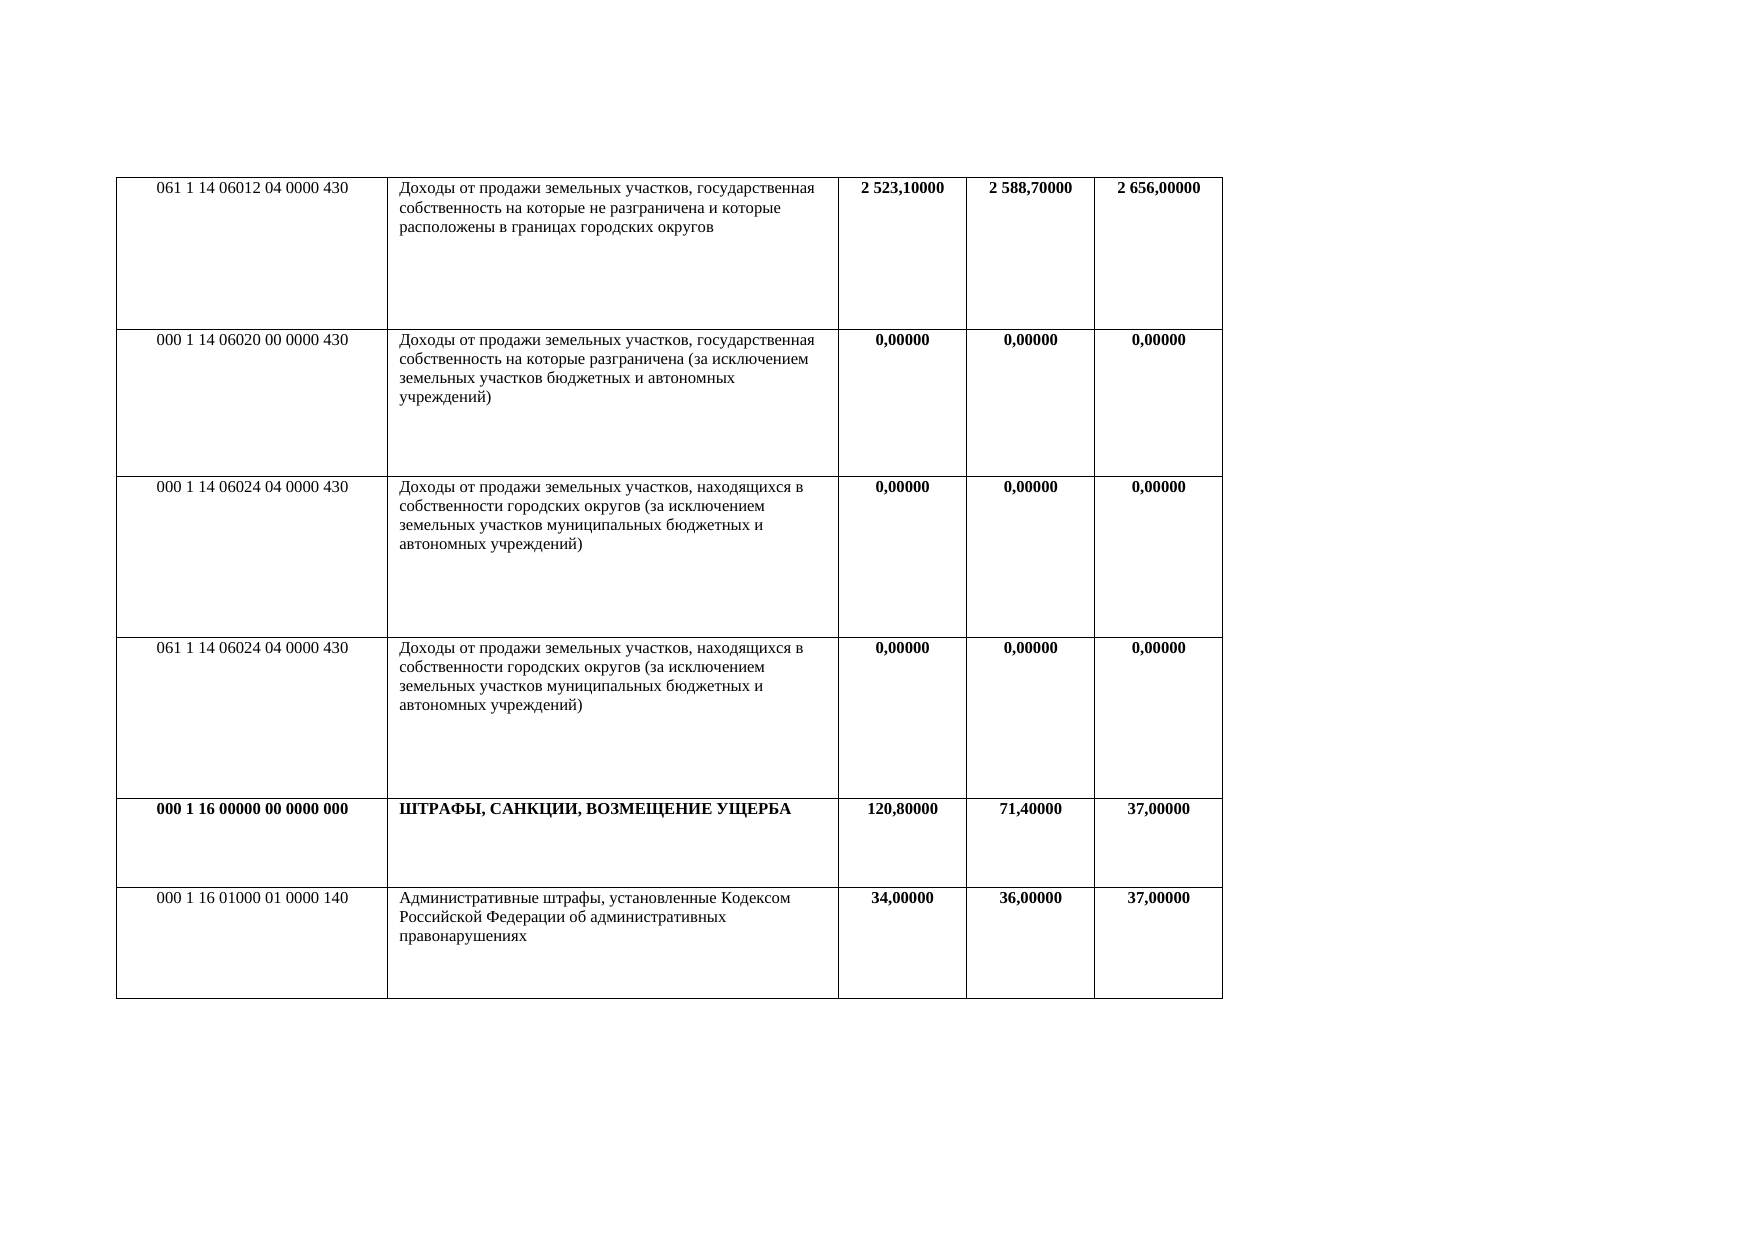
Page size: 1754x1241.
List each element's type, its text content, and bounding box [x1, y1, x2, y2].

table_cell 2 523,10000 [839, 178, 966, 329]
table_cell Доходы от продажи земельных участков, находящихся в собственности городских округов (за исключением земельных участков муниципальных бюджетных и автономных учреждений) [388, 477, 838, 637]
table_cell 36,00000 [967, 888, 1094, 997]
table_cell 0,00000 [967, 638, 1094, 797]
table_cell 71,40000 [967, 799, 1094, 887]
table_cell 0,00000 [1095, 330, 1222, 476]
table_cell 34,00000 [839, 888, 966, 997]
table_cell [388, 178, 838, 329]
table_cell 000 1 16 01000 01 0000 140 [117, 888, 387, 997]
table_cell 000 1 14 06024 04 0000 430 [117, 477, 387, 637]
table_cell 061 1 14 06012 04 0000 430 [117, 178, 387, 329]
table_cell 0,00000 [839, 477, 966, 637]
table_cell 120,80000 [839, 799, 966, 887]
table_cell 0,00000 [839, 638, 966, 797]
table_cell 0,00000 [1095, 638, 1222, 797]
table_cell 37,00000 [1095, 888, 1222, 997]
table_cell Доходы от продажи земельных участков, находящихся в собственности городских округов (за исключением земельных участков муниципальных бюджетных и автономных учреждений) [388, 638, 838, 797]
table_cell 0,00000 [967, 477, 1094, 637]
table_cell 2 656,00000 [1095, 178, 1222, 329]
table_cell 000 1 16 00000 00 0000 000 [117, 799, 387, 887]
table_cell 2 588,70000 [967, 178, 1094, 329]
table_cell Доходы от продажи земельных участков, государственная собственность на которые разграничена (за исключением земельных участков бюджетных и автономных учреждений) [388, 330, 838, 476]
table_cell 0,00000 [967, 330, 1094, 476]
table_cell 0,00000 [1095, 477, 1222, 637]
table_cell 0,00000 [839, 330, 966, 476]
table_cell Административные штрафы, установленные Кодексом Российской Федерации об административных правонарушениях [388, 888, 838, 997]
table_cell 000 1 14 06020 00 0000 430 [117, 330, 387, 476]
table_cell ШТРАФЫ, САНКЦИИ, ВОЗМЕЩЕНИЕ УЩЕРБА [388, 799, 838, 887]
table_cell 061 1 14 06024 04 0000 430 [117, 638, 387, 797]
table_cell 37,00000 [1095, 799, 1222, 887]
